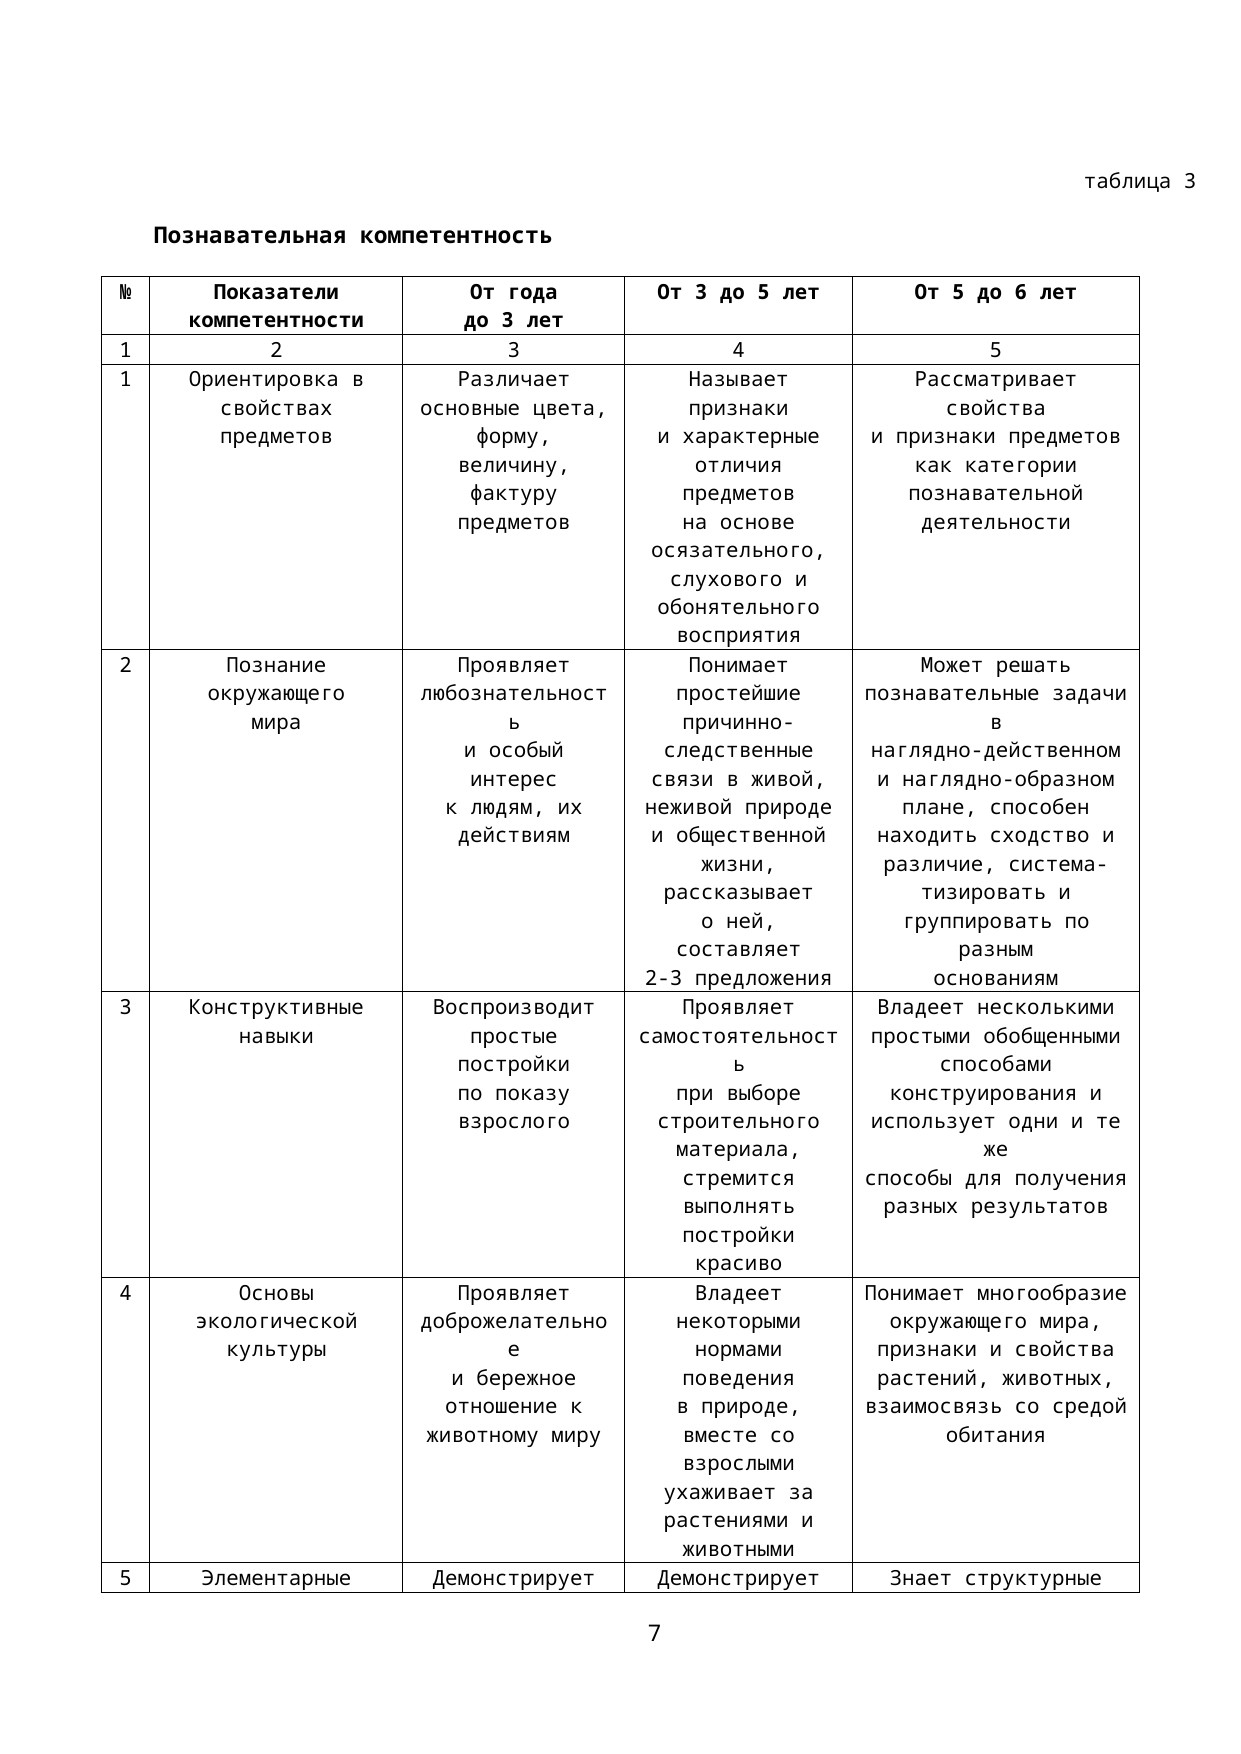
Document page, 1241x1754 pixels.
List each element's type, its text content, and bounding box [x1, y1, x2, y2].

table_cell Рассматривает свойства и признаки предметов как категории познавательной деятельности [853, 365, 1139, 649]
table_cell 3 [102, 992, 149, 1277]
table_cell 2 [150, 335, 402, 363]
table_cell Понимает многообразие окружающего мира, признаки и свойства растений, животных, взаимосвязь со средой обитания [853, 1278, 1139, 1562]
table_cell Конструктивные навыки [150, 992, 402, 1277]
table_cell 4 [625, 335, 852, 363]
table_cell Проявляет доброжелательное и бережное отношение к животному миру [403, 1278, 624, 1562]
table_cell Основы экологической культуры [150, 1278, 402, 1562]
table_cell Различает основные цвета, форму, величину, фактуру предметов [403, 365, 624, 649]
table_cell Называет признаки и характерные отличия предметов на основе осязательного, слухового и обонятельного восприятия [625, 365, 852, 649]
table_cell Может решать познавательные задачи в наглядно-действенном и наглядно-образном плане, способен находить сходство и различие, система- тизировать и группировать по разным основаниям [853, 650, 1139, 991]
table_cell Владеет некоторыми нормами поведения в природе, вместе со взрослыми ухаживает за растениями и животными [625, 1278, 852, 1562]
table_cell Проявляет любознательность и особый интерес к людям, их действиям [403, 650, 624, 991]
table_cell Воспроизводит простые постройки по показу взрослого [403, 992, 624, 1277]
text таблица 3 [112, 166, 1196, 194]
table_cell 1 [102, 365, 149, 649]
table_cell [403, 1563, 624, 1592]
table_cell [150, 1563, 402, 1592]
table_header От года до 3 лет [403, 277, 624, 334]
table_cell 1 [102, 335, 149, 363]
table_cell 5 [853, 335, 1139, 363]
table_cell Ориентировка в свойствах предметов [150, 365, 402, 649]
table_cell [625, 1563, 852, 1592]
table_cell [853, 1563, 1139, 1592]
table_cell 4 [102, 1278, 149, 1562]
table_cell Понимает простейшие причинно-следственные связи в живой, неживой природе и общественной жизни, рассказывает о ней, составляет 2-3 предложения [625, 650, 852, 991]
table_header Показатели компетентности [150, 277, 402, 334]
table_cell 5 [102, 1563, 149, 1592]
table_cell 2 [102, 650, 149, 991]
table_header От 5 до 6 лет [853, 277, 1139, 334]
table_cell Владеет несколькими простыми обобщенными способами конструирования и использует одни и те же способы для получения разных результатов [853, 992, 1139, 1277]
table_cell 3 [403, 335, 624, 363]
table_header От 3 до 5 лет [625, 277, 852, 334]
table_cell Познание окружающего мира [150, 650, 402, 991]
table_cell Проявляет самостоятельность при выборе строительного материала, стремится выполнять постройки красиво [625, 992, 852, 1277]
text Познавательная компетентность [112, 219, 1196, 251]
table_header № [102, 277, 149, 334]
